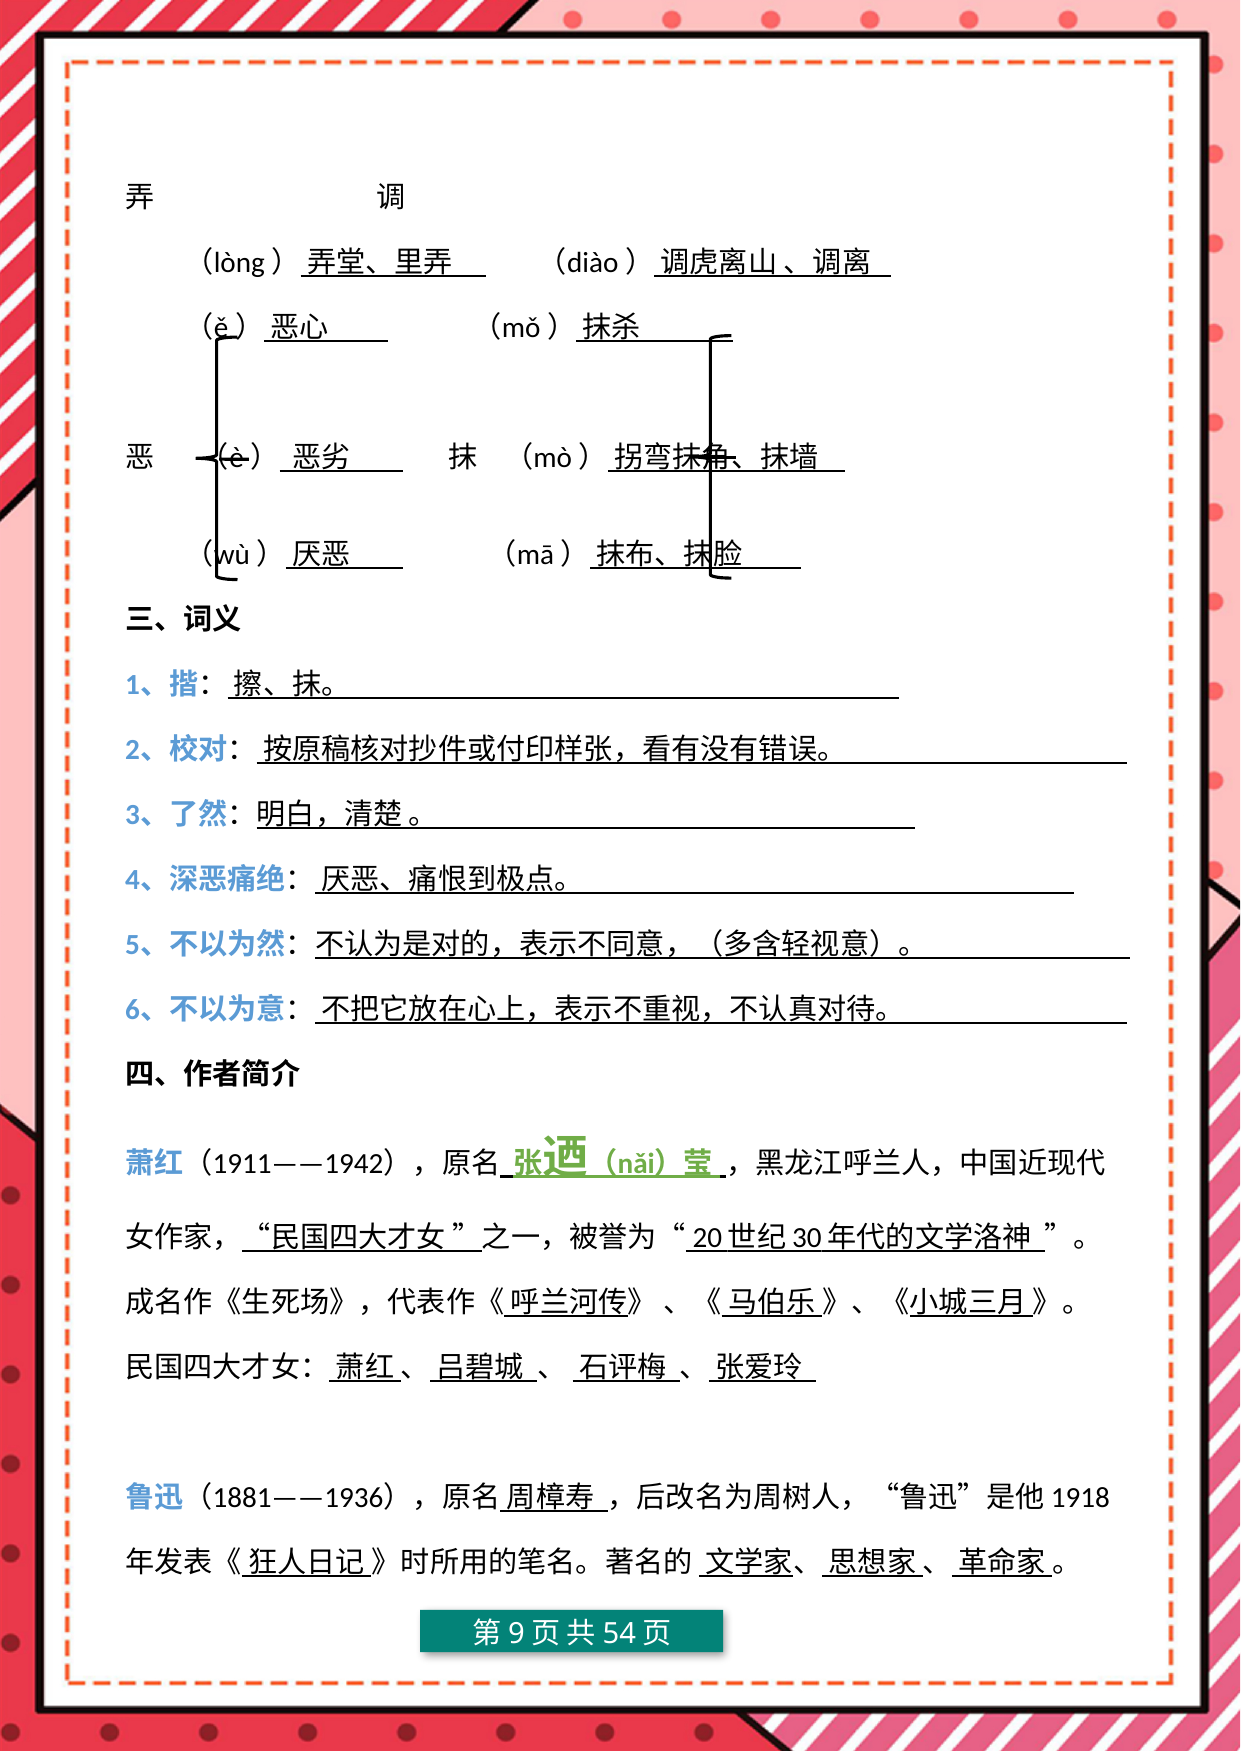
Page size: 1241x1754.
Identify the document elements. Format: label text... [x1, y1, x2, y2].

text 恶 （è ） 恶劣 抹 （mò ） 拐弯抹角、抹墙 [712, 422, 1131, 487]
text 4、深恶痛绝： 厌恶、痛恨到极点。 [125, 844, 1131, 909]
text 民国四大才女： 萧红 、 吕碧城 、 石评梅 、 张爱玲 [125, 1332, 1131, 1397]
text 恶 （è ） 恶劣 抹 （mò ） 拐弯抹角、抹墙 [216, 422, 708, 487]
text （ě ） 恶心 （mǒ ） 抹杀 [125, 292, 1131, 357]
text 四、作者简介 [125, 1039, 1131, 1104]
text 萧红（1911——1942），原名 张迺（nǎi）莹 ，黑龙江呼兰人，中国近现代女作家，“民国四大才女 ”之一，被誉为“ 20世纪30年代的文学洛神 ”。成名作《生死场》，代表作《 呼兰河传》 、《 马伯乐 》、《小城三月 》。 [125, 1104, 1131, 1332]
text （wù ） 厌恶 （mā ） 抹布、抹脸 [125, 519, 1131, 584]
text 1、揩： 擦、抹。 [125, 649, 1131, 714]
picture [0, 0, 1241, 1751]
text 鲁迅（1881——1936），原名 周樟寿 ，后改名为周树人，“鲁迅”是他1918年发表《 狂人日记 》时所用的笔名。著名的 文学家、 思想家 、 革命家 。 [125, 1462, 1131, 1592]
text （lòng ） 弄堂、里弄 （diào ） 调虎离山 、调离 [125, 227, 1131, 292]
text 弄 调 [125, 162, 1131, 227]
text 三、词义 [125, 584, 1131, 649]
text 6、不以为意： 不把它放在心上，表示不重视，不认真对待。 [125, 974, 1131, 1039]
text 恶 （è ） 恶劣 抹 （mò ） 拐弯抹角、抹墙 [125, 422, 215, 487]
text 5、不以为然：不认为是对的，表示不同意，（多含轻视意）。 [125, 909, 1131, 974]
text 2、校对： 按原稿核对抄件或付印样张，看有没有错误。 [125, 714, 1131, 779]
text 3、了然：明白，清楚 。 [125, 779, 1131, 844]
